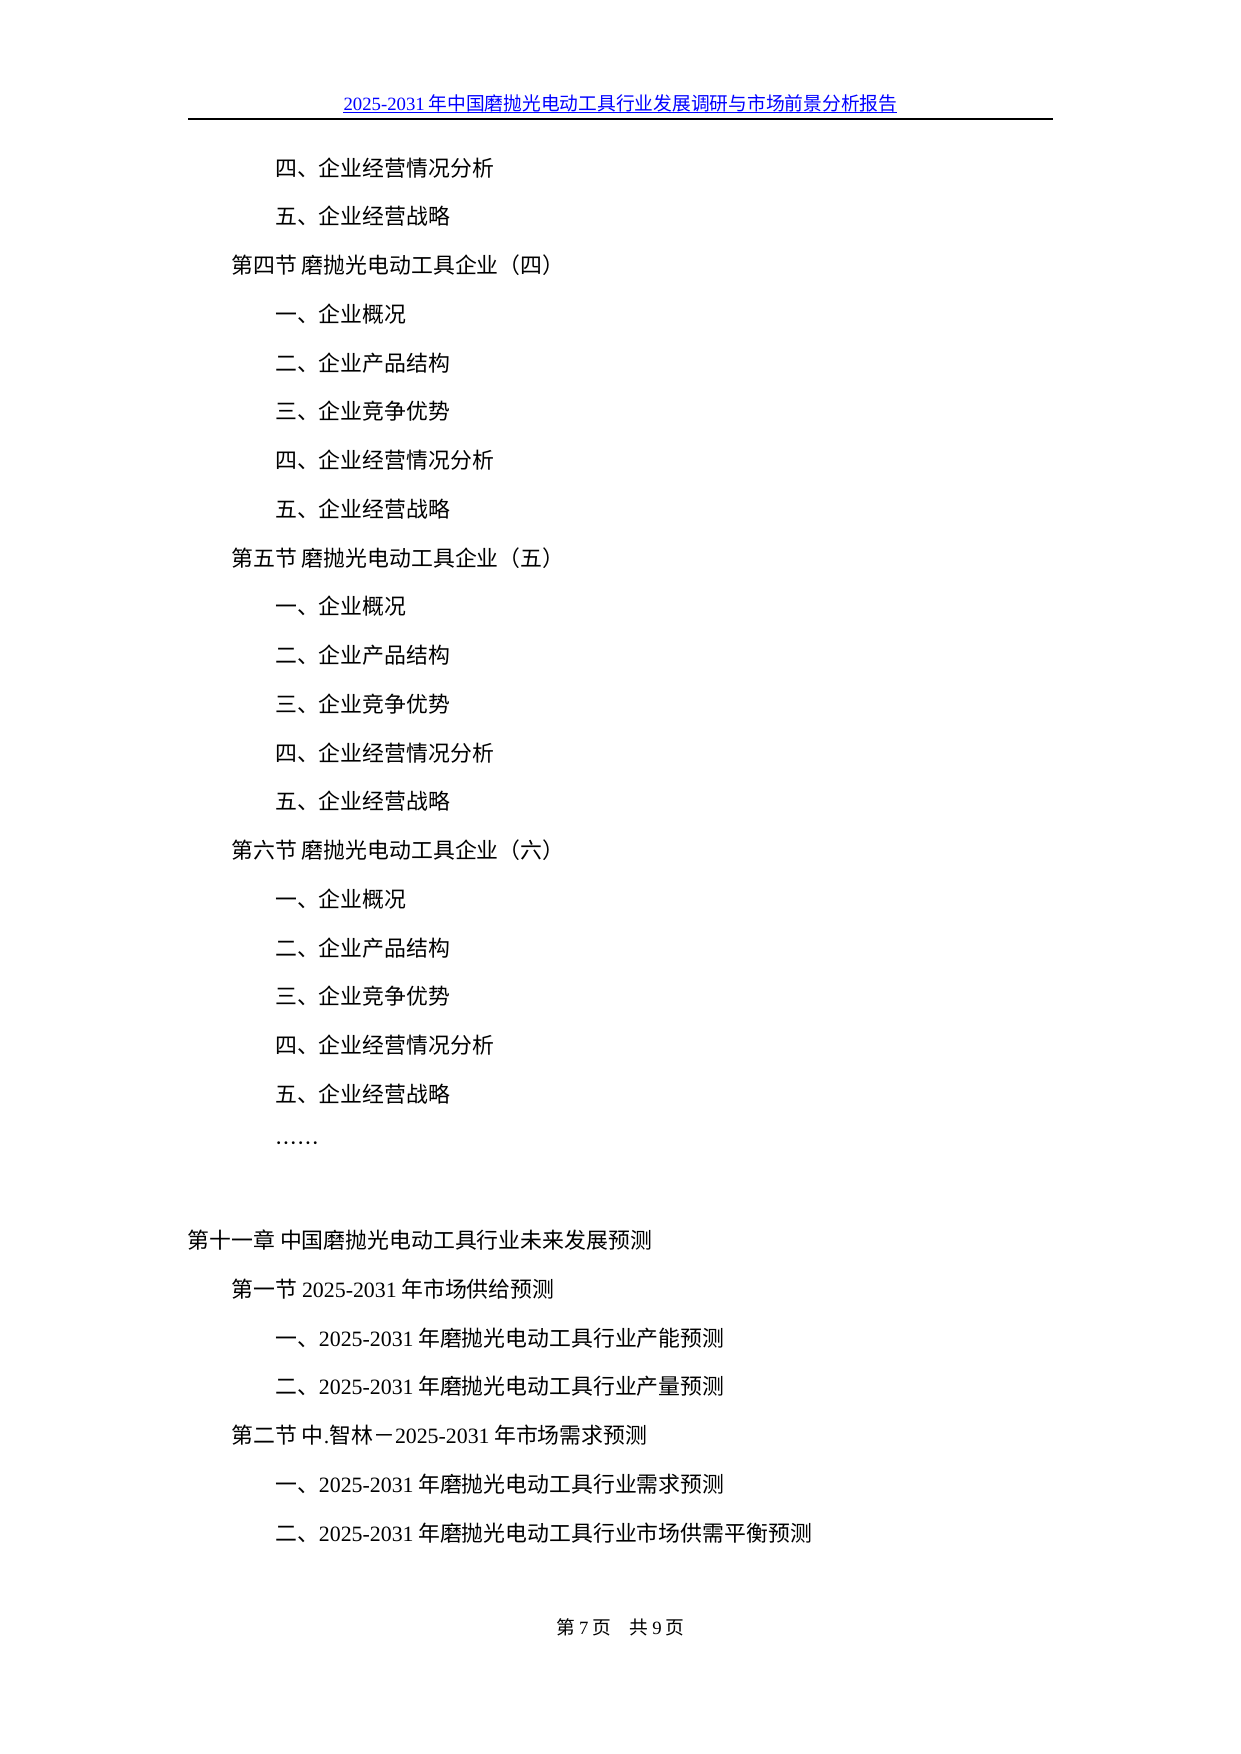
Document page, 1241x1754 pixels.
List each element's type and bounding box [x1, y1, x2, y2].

text [187, 150, 1053, 1548]
